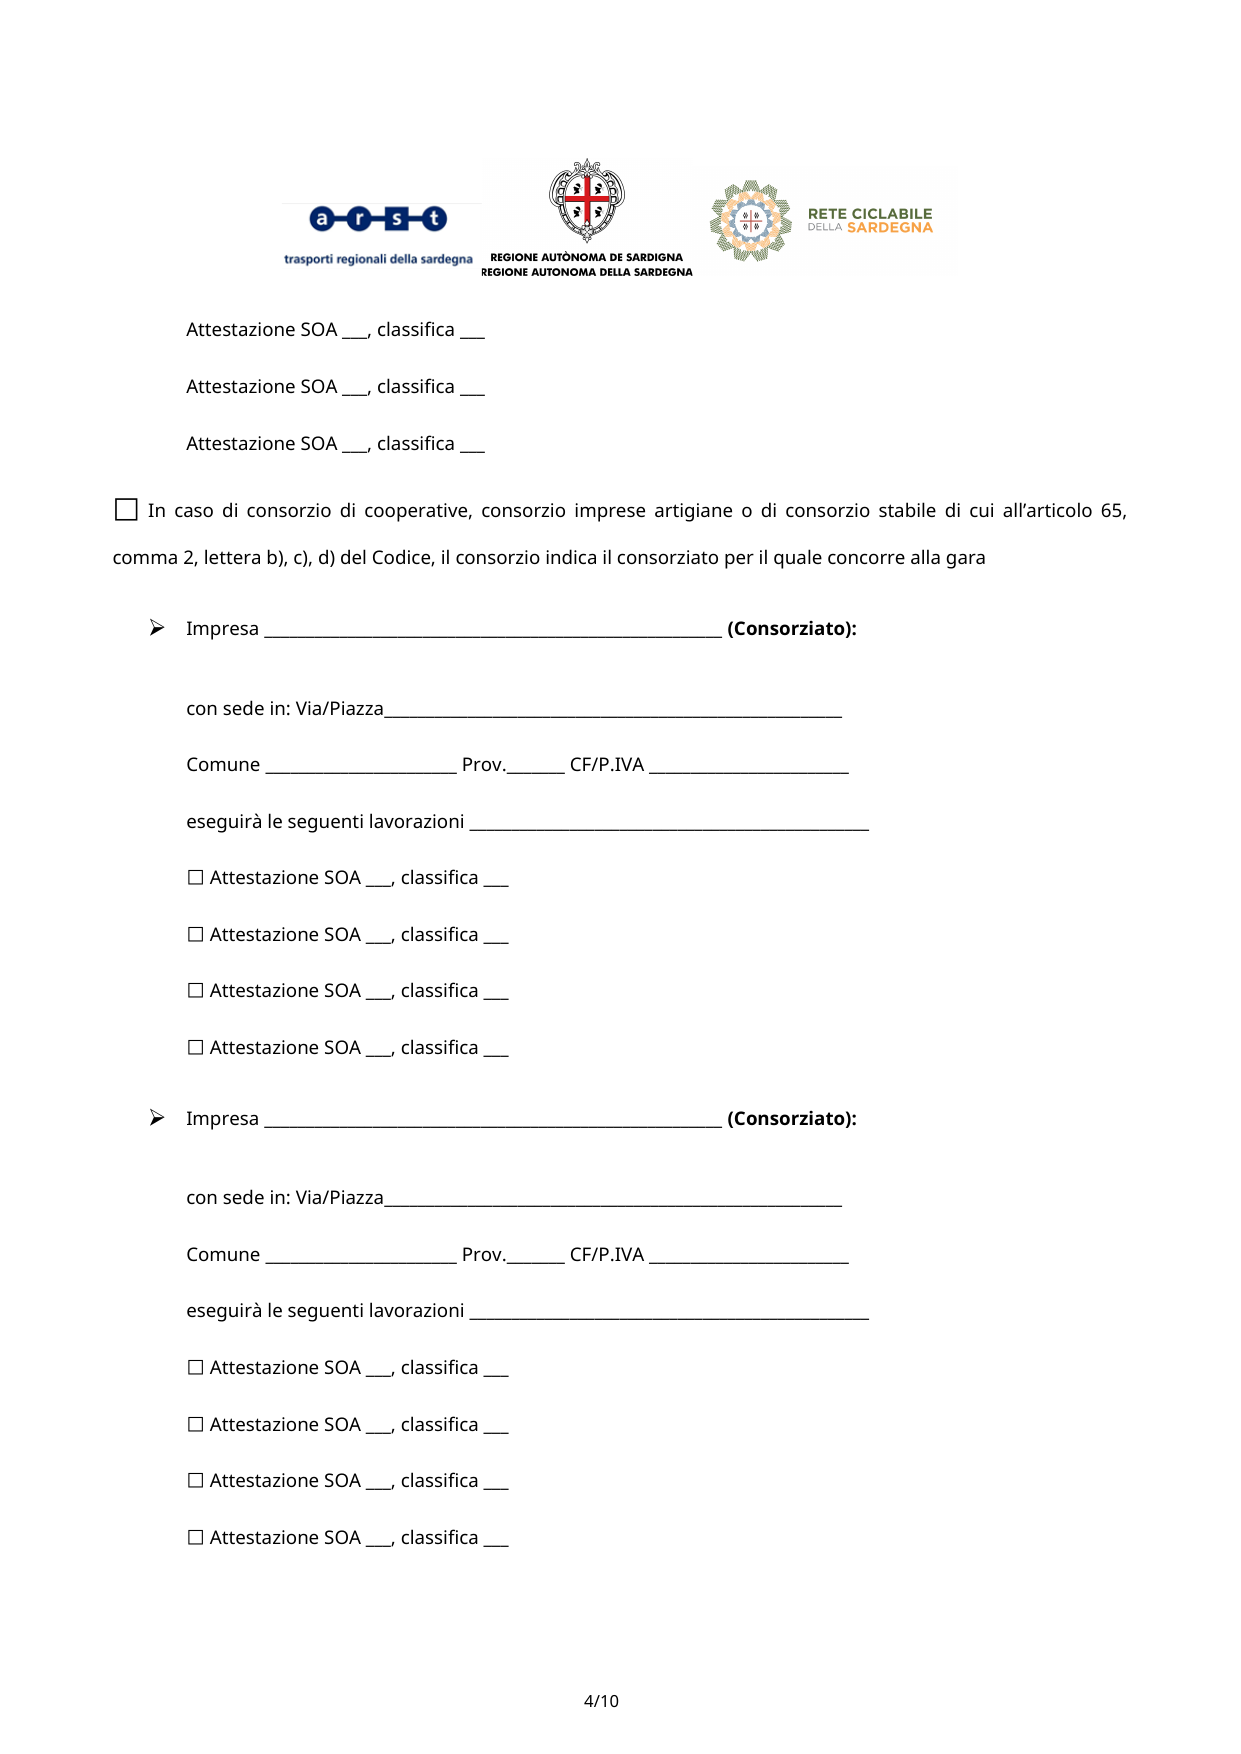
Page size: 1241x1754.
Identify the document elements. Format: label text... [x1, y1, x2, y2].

text Attestazione SOA ___, classifica ___ [186, 373, 1128, 399]
text □ In caso di consorzio di cooperative, consorzio imprese artigiane o di consorzio stabile di cui all’articolo 65, comma 2, lettera b), c), d) del Codice, il consorzio indica il consorziato per il quale concorre alla gara [112, 486, 1128, 570]
text ⬜ Attestazione SOA ___, classifica ___ [186, 978, 1128, 1003]
text Attestazione SOA ___, classifica ___ [186, 430, 1128, 455]
text con sede in: Via/Piazza_______________________________________________________ [186, 695, 1128, 721]
text Attestazione SOA ___, classifica ___ [186, 317, 1128, 342]
text Comune _______________________ Prov._______ CF/P.IVA ________________________ [186, 752, 1128, 777]
list Impresa _______________________________________________________ (Consorziato): [148, 601, 1128, 648]
text ⬜ Attestazione SOA ___, classifica ___ [186, 921, 1128, 947]
text ⬜ Attestazione SOA ___, classifica ___ [186, 1354, 1128, 1380]
text con sede in: Via/Piazza_______________________________________________________ [186, 1185, 1128, 1210]
picture [281, 158, 959, 276]
text ⬜ Attestazione SOA ___, classifica ___ [186, 1411, 1128, 1436]
text Comune _______________________ Prov._______ CF/P.IVA ________________________ [186, 1241, 1128, 1267]
text ⬜ Attestazione SOA ___, classifica ___ [186, 865, 1128, 890]
text ⬜ Attestazione SOA ___, classifica ___ [186, 1034, 1128, 1060]
list Impresa _______________________________________________________ (Consorziato): [148, 1091, 1128, 1138]
text ⬜ Attestazione SOA ___, classifica ___ [186, 1467, 1128, 1493]
text ⬜ Attestazione SOA ___, classifica ___ [186, 1524, 1128, 1549]
text eseguirà le seguenti lavorazioni ________________________________________________ [186, 808, 1128, 834]
text eseguirà le seguenti lavorazioni ________________________________________________ [186, 1298, 1128, 1323]
